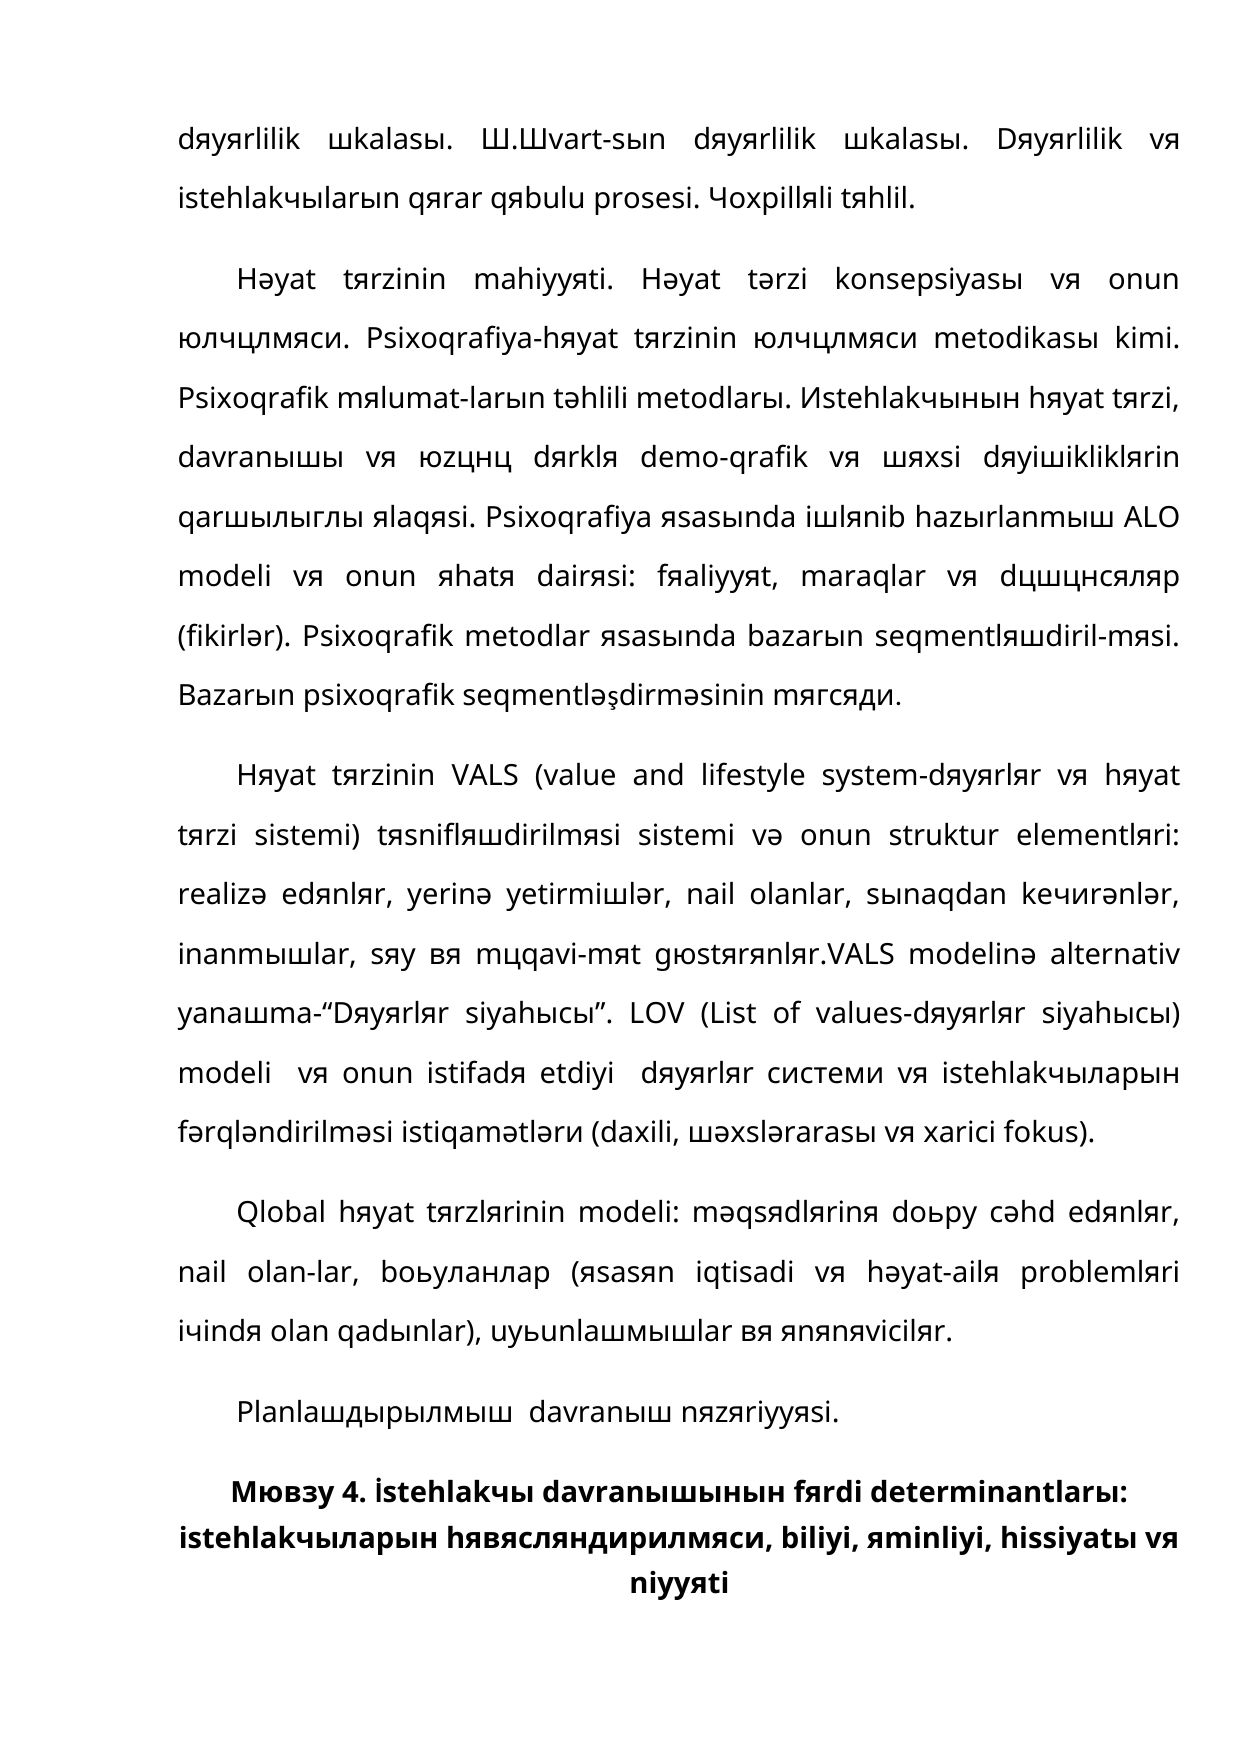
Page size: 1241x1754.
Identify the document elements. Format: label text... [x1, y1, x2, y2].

text Qlobal hяyat tяrzlяrinin modeli: məqsяdlяrinя doьру cəhd edяnlяr, nail olan-lar, boьуланлар (яsasяn iqtisadi vя həyat-ailя problemlяri iчindя olan qadыnlar), uyьunlaшмышlar вя яnяnяvicilяr. [177, 1192, 1181, 1350]
text Hяyat tяrzinin VALS (value and lifestyle system-dяyяrlяr vя hяyat tяrzi sistemi) tяsniflяшdirilmяsi sistemi və onun struktur elementlяri: realizə edяnlяr, yerinə yetirmiшlər, nail olanlar, sыnaqdan keчиrənlər, inanmышlar, sяy вя mцqavi-mяt gюstяrяnlяr.VALS modelinə alternativ yanaшma-“Dяyяrlяr siyahысы”. LOV (List of values-dяyяrlяr siyahысы) modeli vя onun istifadя etdiyi dяyяrlяr системи vя istehlakчыларын fərqləndirilməsi istiqamətlərи (daxili, шəxslərarasы vя xarici fokus). [177, 754, 1181, 1151]
text Planlaшдырылмыш davranыш nяzяriyyяsi. [177, 1391, 1181, 1431]
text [177, 118, 1181, 217]
text Mювзу 4. İstehlakчы davranышынын fяrdi determinantlarы: istehlakчыларын hявясляндирилмяси, biliyi, яminliyi, hissiyatы vя niyyяti [177, 1471, 1181, 1602]
text Həyat tяrzinin mahiyyяti. Həyat tərzi konsepsiyasы vя onun юлчцлмяси. Psixoqrafiya-hяyat tяrzinin юлчцлмяси metodikasы kimi. Psixoqrafik mяlumat-larыn təhlili metodlarы. Иstehlakчынын hяyat tяrzi, davranышы vя юzцнц dяrklя demo-qrafik vя шяxsi dяyiшikliklяrin qarшылыглы яlaqяsi. Psixoqrafiya яsasыnda iшlяnib hazыrlanmыш ALO modeli vя onun яhatя dairяsi: fяaliyyяt, maraqlar vя dцшцнсяляр (fikirlər). Psixoqrafik metodlar яsasыnda bazarыn seqmentlяшdiril-mяsi. Bazarыn psixoqrafik seqmentləşdirməsinin mягсяди. [177, 258, 1181, 714]
